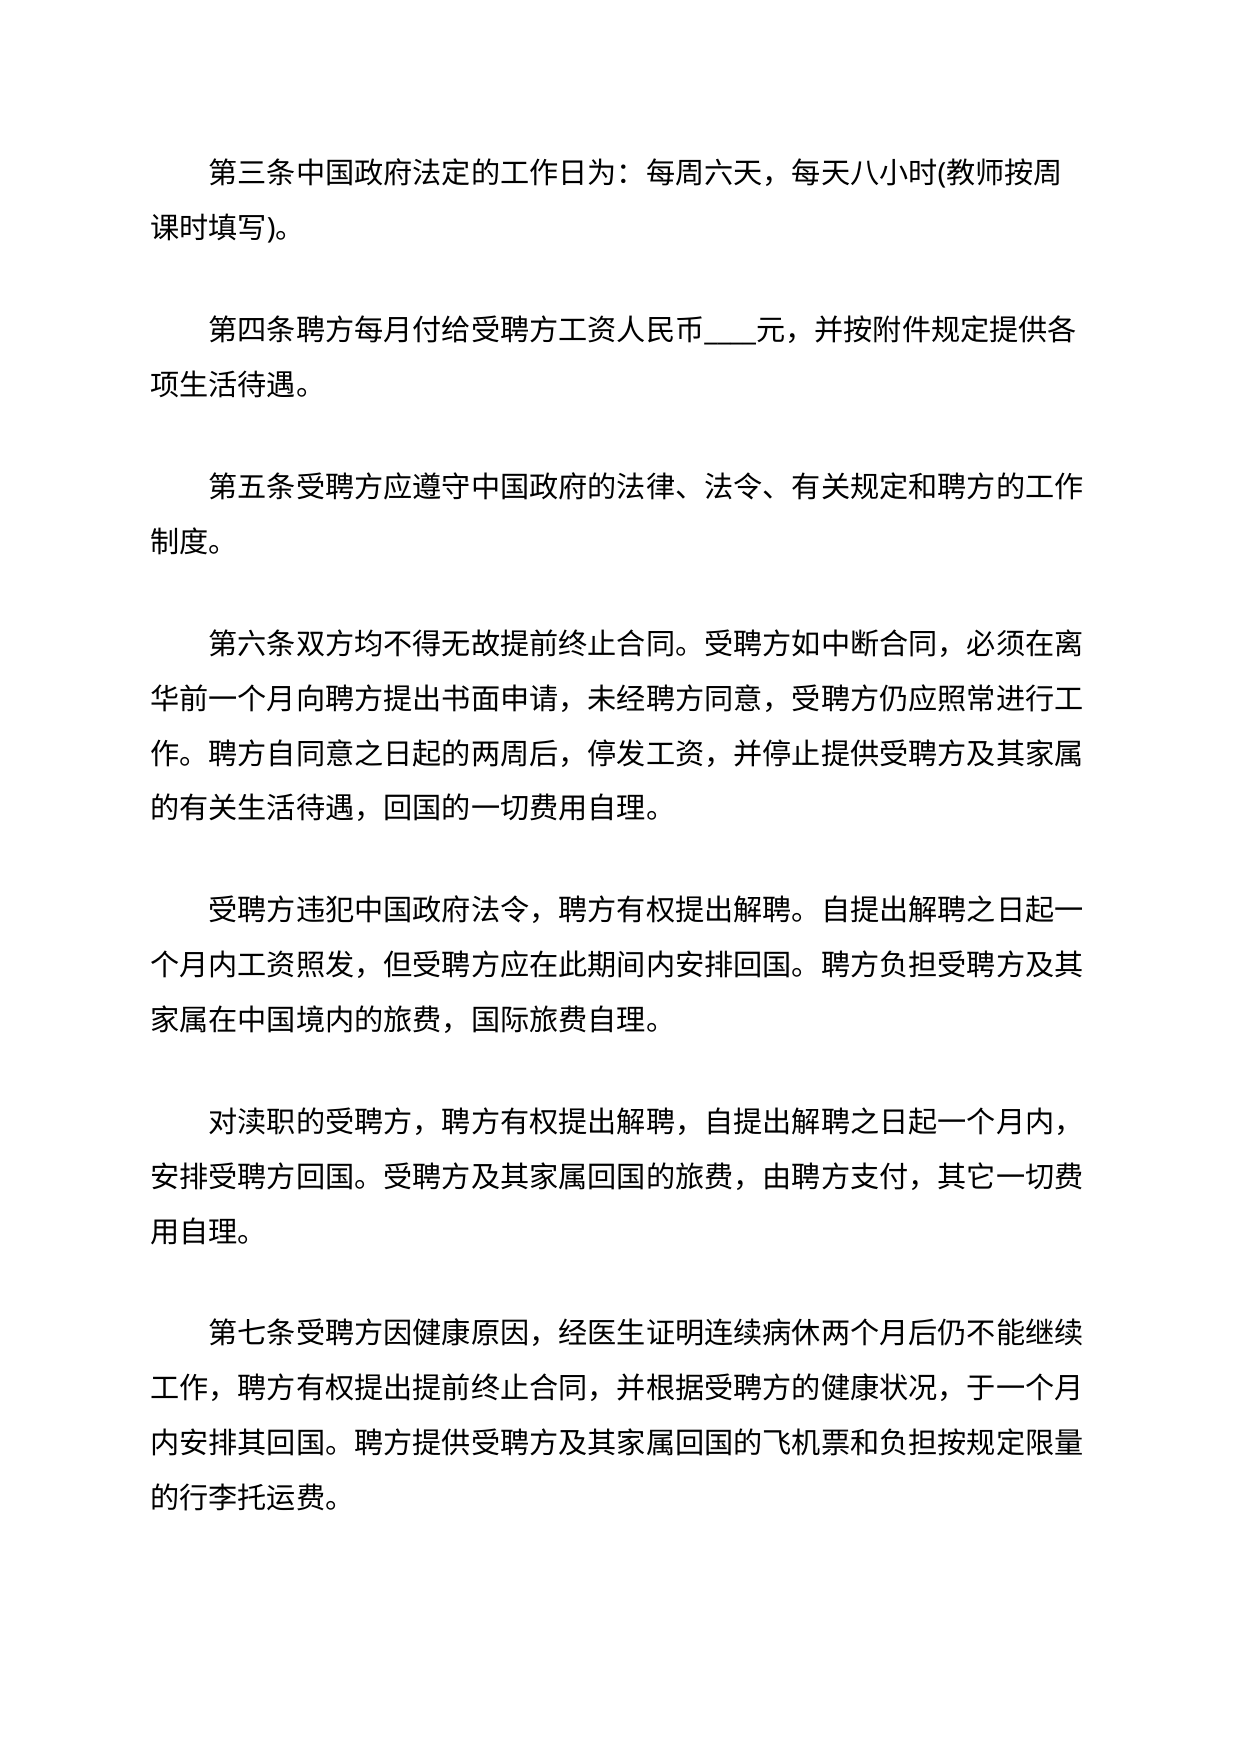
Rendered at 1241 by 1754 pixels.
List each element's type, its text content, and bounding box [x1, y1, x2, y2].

text 第七条受聘方因健康原因，经医生证明连续病休两个月后仍不能继续工作，聘方有权提出提前终止合同，并根据受聘方的健康状况，于一个月内安排其回国。聘方提供受聘方及其家属回国的飞机票和负担按规定限量的行李托运费。 [150, 1310, 1090, 1517]
text 对渎职的受聘方，聘方有权提出解聘，自提出解聘之日起一个月内，安排受聘方回国。受聘方及其家属回国的旅费，由聘方支付，其它一切费用自理。 [150, 1098, 1090, 1251]
text 第三条中国政府法定的工作日为：每周六天，每天八小时(教师按周课时填写)。 [150, 150, 1090, 247]
text 第六条双方均不得无故提前终止合同。受聘方如中断合同，必须在离华前一个月向聘方提出书面申请，未经聘方同意，受聘方仍应照常进行工作。聘方自同意之日起的两周后，停发工资，并停止提供受聘方及其家属的有关生活待遇，回国的一切费用自理。 [150, 620, 1090, 827]
text 第四条聘方每月付给受聘方工资人民币____元，并按附件规定提供各项生活待遇。 [150, 307, 1090, 404]
text 第五条受聘方应遵守中国政府的法律、法令、有关规定和聘方的工作制度。 [150, 464, 1090, 561]
text 受聘方违犯中国政府法令，聘方有权提出解聘。自提出解聘之日起一个月内工资照发，但受聘方应在此期间内安排回国。聘方负担受聘方及其家属在中国境内的旅费，国际旅费自理。 [150, 887, 1090, 1039]
